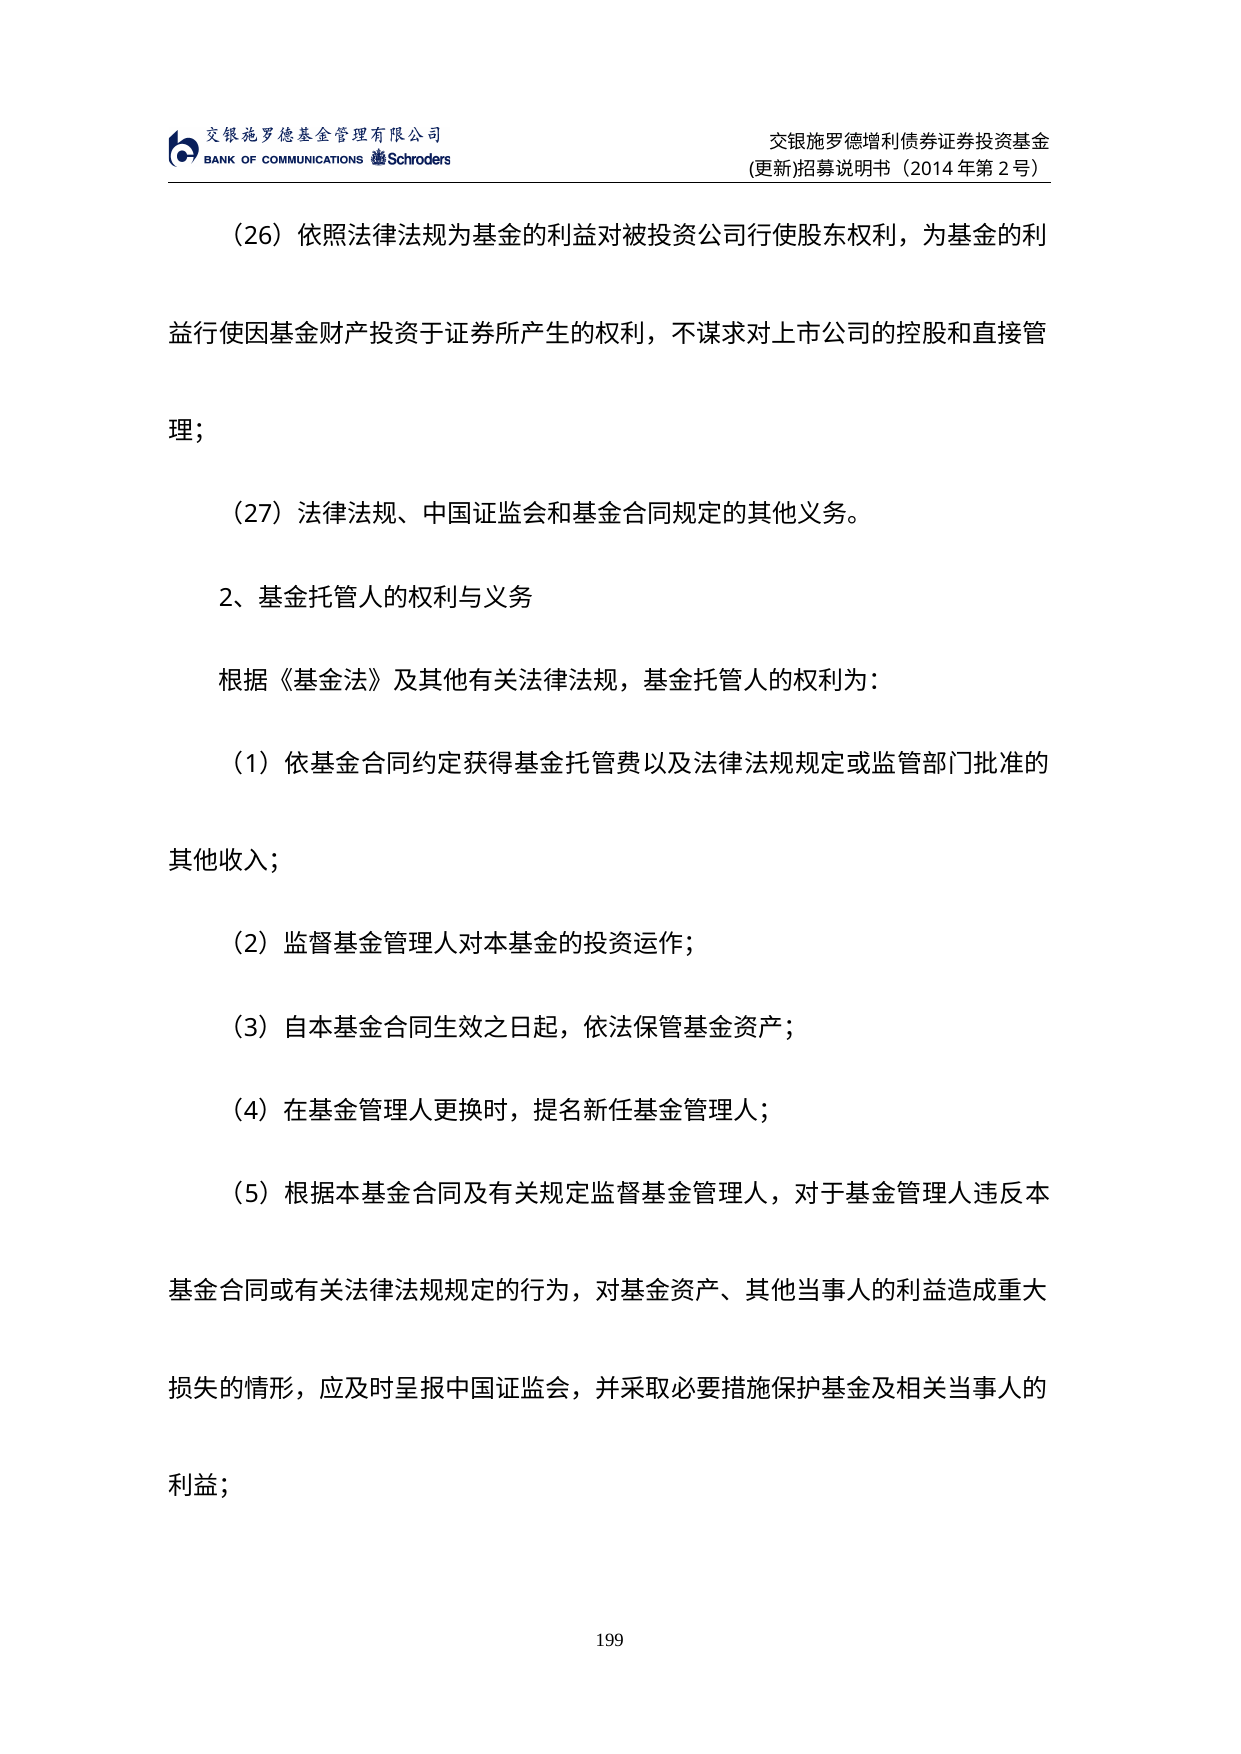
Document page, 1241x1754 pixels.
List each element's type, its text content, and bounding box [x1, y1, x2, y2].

text （4）在基金管理人更换时，提名新任基金管理人； [169, 1076, 1050, 1141]
text （3）自本基金合同生效之日起，依法保管基金资产； [169, 993, 1050, 1058]
text （2）监督基金管理人对本基金的投资运作； [169, 909, 1050, 974]
text （26）依照法律法规为基金的利益对被投资公司行使股东权利，为基金的利益行使因基金财产投资于证券所产生的权利，不谋求对上市公司的控股和直接管理； [169, 201, 1050, 461]
text 2、基金托管人的权利与义务 [169, 563, 1050, 628]
text （5）根据本基金合同及有关规定监督基金管理人，对于基金管理人违反本基金合同或有关法律法规规定的行为，对基金资产、其他当事人的利益造成重大损失的情形，应及时呈报中国证监会，并采取必要措施保护基金及相关当事人的利益； [169, 1159, 1050, 1516]
picture [168, 127, 451, 167]
text （1）依基金合同约定获得基金托管费以及法律法规规定或监管部门批准的其他收入； [169, 729, 1050, 891]
text 根据《基金法》及其他有关法律法规，基金托管人的权利为： [169, 646, 1050, 711]
text （27）法律法规、中国证监会和基金合同规定的其他义务。 [169, 479, 1050, 544]
